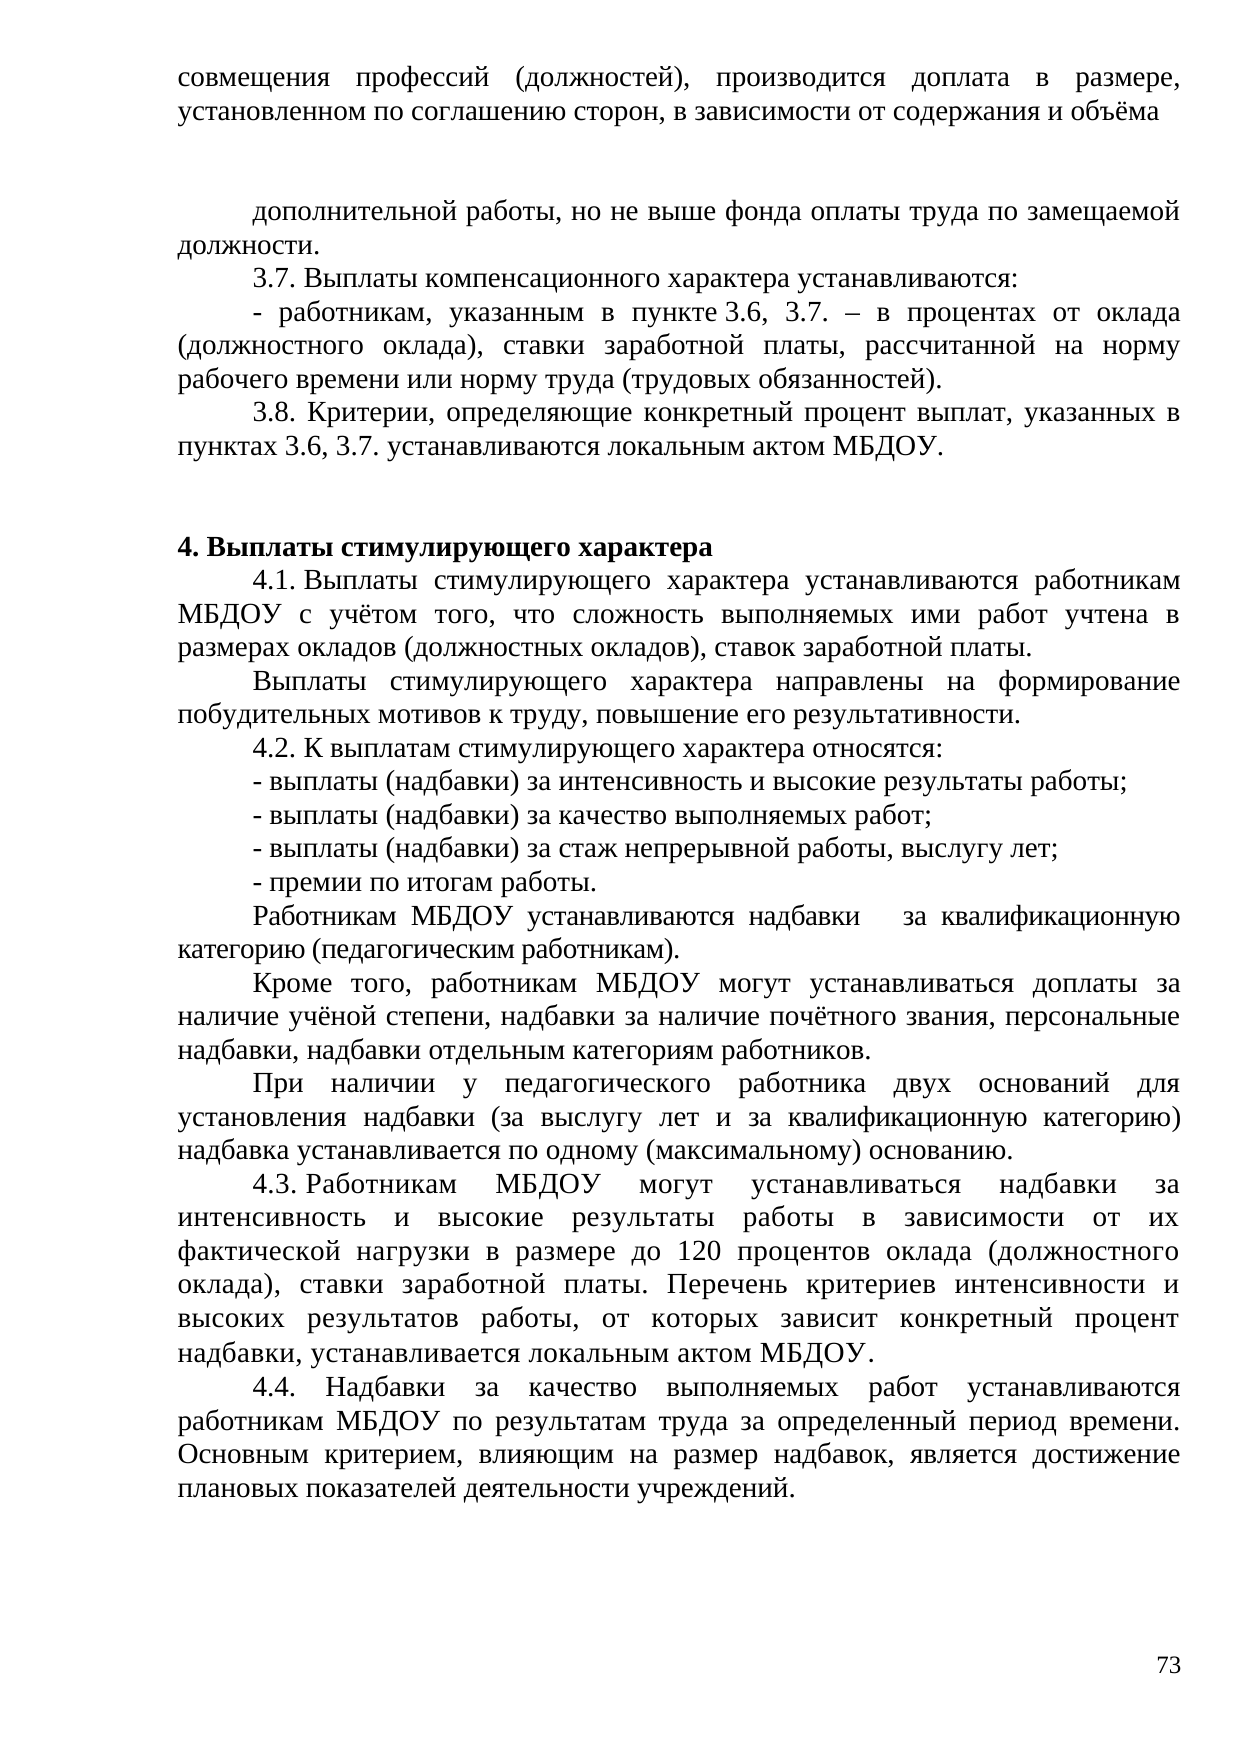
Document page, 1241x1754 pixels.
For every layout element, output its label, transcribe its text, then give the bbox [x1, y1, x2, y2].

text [177, 59, 1181, 126]
text 4.1. Выплаты стимулирующего характера устанавливаются работникам МБДОУ с учётом того, что сложность выполняемых ими работ учтена в размерах окладов (должностных окладов), ставок заработной платы. [177, 562, 1181, 663]
text - работникам, указанным в пункте 3.6, 3.7. – в процентах от оклада (должностного оклада), ставки заработной платы, рассчитанной на норму рабочего времени или норму труда (трудовых обязанностей). [177, 294, 1181, 394]
text 4.4. Надбавки за качество выполняемых работ устанавливаются работникам МБДОУ по результатам труда за определенный период времени. Основным критерием, влияющим на размер надбавок, является достижение плановых показателей деятельности учреждений. [177, 1369, 1181, 1503]
text 3.8. Критерии, определяющие конкретный процент выплат, указанных в пунктах 3.6, 3.7. устанавливаются локальным актом МБДОУ. [177, 394, 1181, 462]
text 4.2. К выплатам стимулирующего характера относятся: [177, 730, 1181, 763]
text - выплаты (надбавки) за стаж непрерывной работы, выслугу лет; [177, 831, 1181, 864]
text - выплаты (надбавки) за качество выполняемых работ; [177, 797, 1181, 831]
text дополнительной работы, но не выше фонда оплаты труда по замещаемой должности. [177, 193, 1181, 260]
text 4. Выплаты стимулирующего характера [177, 529, 1181, 562]
text - выплаты (надбавки) за интенсивность и высокие результаты работы; [177, 763, 1181, 797]
text - премии по итогам работы. [177, 864, 1181, 898]
text 3.7. Выплаты компенсационного характера устанавливаются: [177, 260, 1181, 294]
text Выплаты стимулирующего характера направлены на формирование побудительных мотивов к труду, повышение его результативности. [177, 663, 1181, 730]
text Работникам МБДОУ устанавливаются надбавки за квалификационную категорию (педагогическим работникам). [177, 898, 1181, 965]
text 4.3. Работникам МБДОУ могут устанавливаться надбавки за интенсивность и высокие результаты работы в зависимости от их фактической нагрузки в размере до 120 процентов оклада (должностного оклада), ставки заработной платы. Перечень критериев интенсивности и высоких результатов работы, от которых зависит конкретный процент надбавки, устанавливается локальным актом МБДОУ. [177, 1166, 1181, 1369]
text При наличии у педагогического работника двух оснований для установления надбавки (за выслугу лет и за квалификационную категорию) надбавка устанавливается по одному (максимальному) основанию. [177, 1065, 1181, 1166]
text Кроме того, работникам МБДОУ могут устанавливаться доплаты за наличие учёной степени, надбавки за наличие почётного звания, персональные надбавки, надбавки отдельным категориям работников. [177, 965, 1181, 1065]
